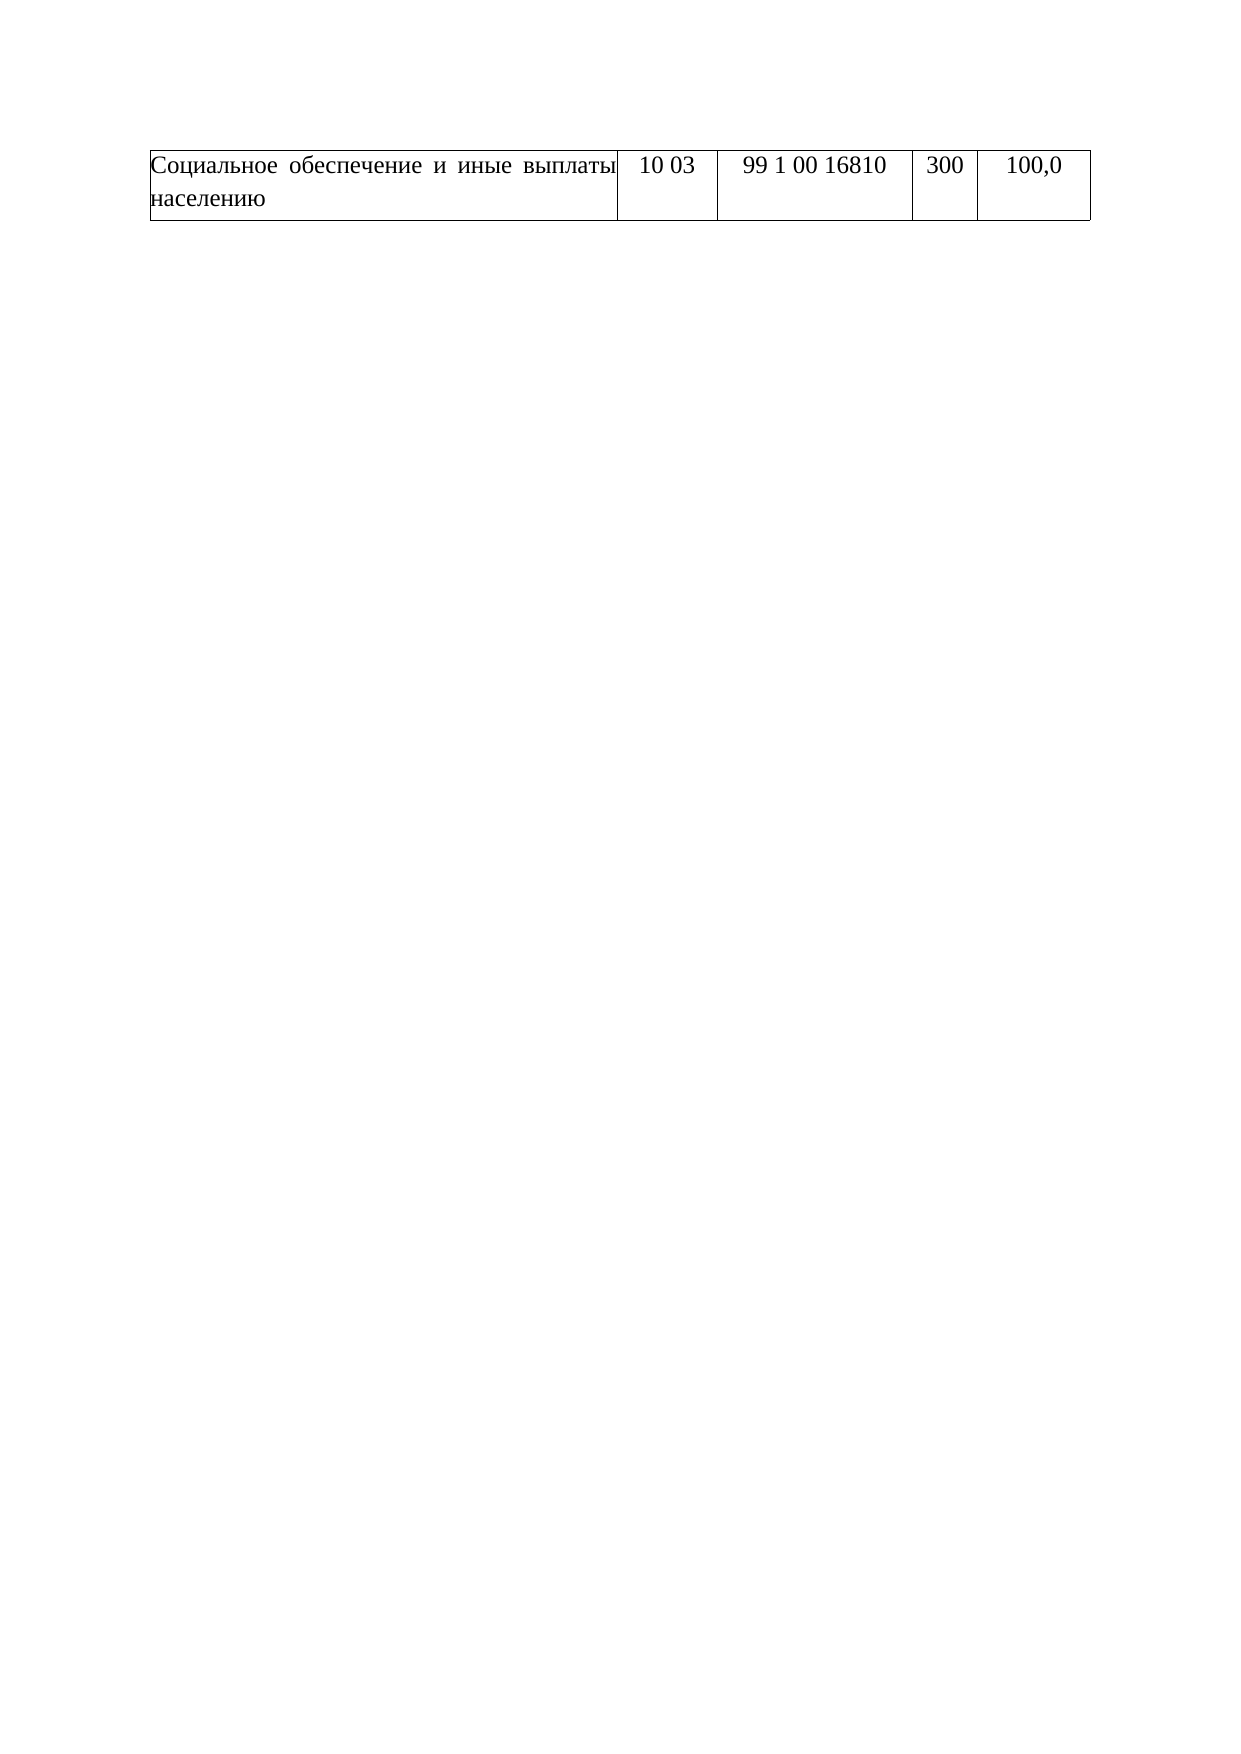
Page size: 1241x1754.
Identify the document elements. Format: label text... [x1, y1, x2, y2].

table_cell 99 1 00 16810 [718, 151, 912, 220]
table_cell 100,0 [978, 151, 1090, 220]
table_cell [151, 151, 617, 220]
table_cell 10 03 [618, 151, 717, 220]
table_cell 300 [913, 151, 977, 220]
